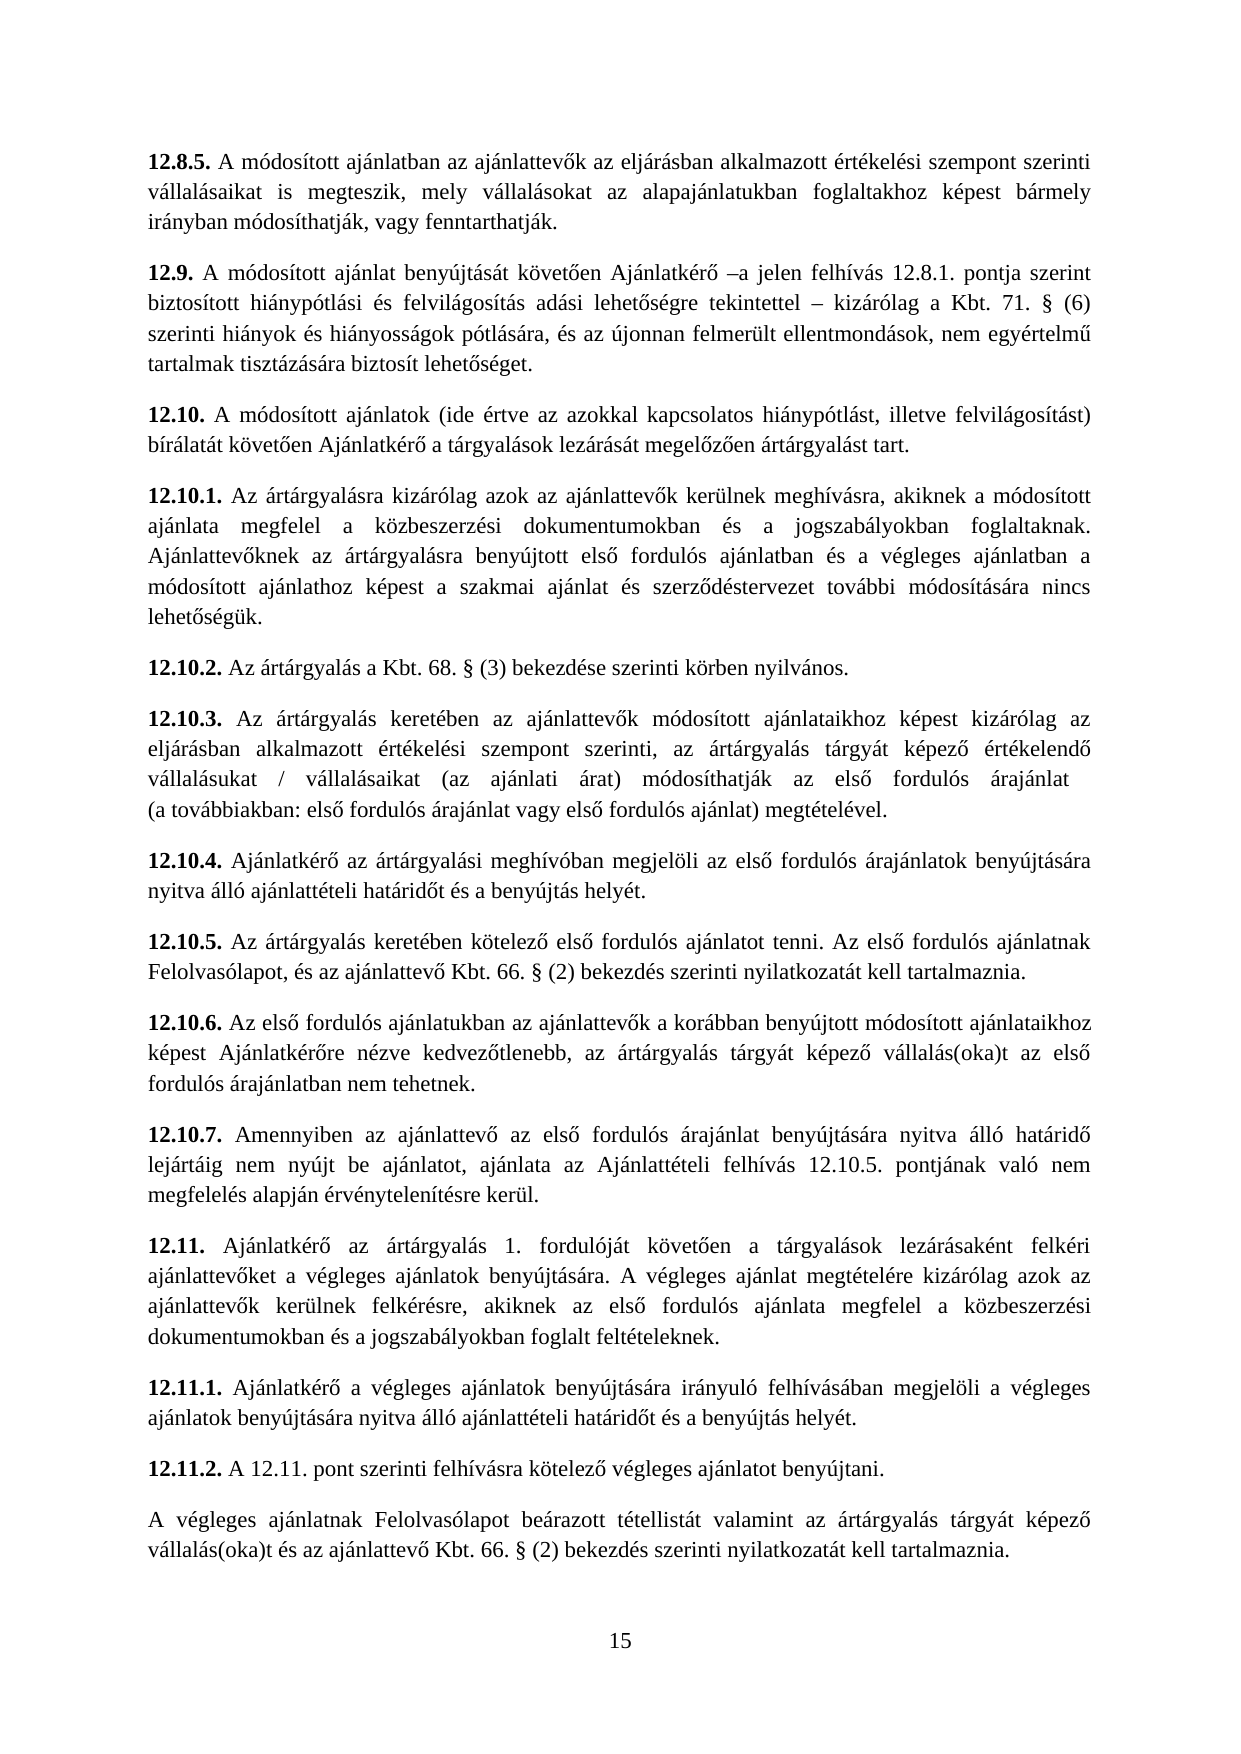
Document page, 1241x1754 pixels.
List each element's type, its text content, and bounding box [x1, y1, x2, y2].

text 12.10.6. Az első fordulós ajánlatukban az ajánlattevők a korábban benyújtott módosított ajánlataikhoz képest Ajánlatkérőre nézve kedvezőtlenebb, az ártárgyalás tárgyát képező vállalás(oka)t az első fordulós árajánlatban nem tehetnek. [148, 1009, 1092, 1096]
text 12.10.2. Az ártárgyalás a Kbt. 68. § (3) bekezdése szerinti körben nyilvános. [148, 654, 1092, 680]
text 12.11.1. Ajánlatkérő a végleges ajánlatok benyújtására irányuló felhívásában megjelöli a végleges ajánlatok benyújtására nyitva álló ajánlattételi határidőt és a benyújtás helyét. [148, 1374, 1092, 1430]
text 12.11. Ajánlatkérő az ártárgyalás 1. fordulóját követően a tárgyalások lezárásaként felkéri ajánlattevőket a végleges ajánlatok benyújtására. A végleges ajánlat megtételére kizárólag azok az ajánlattevők kerülnek felkérésre, akiknek az első fordulós ajánlata megfelel a közbeszerzési dokumentumokban és a jogszabályokban foglalt feltételeknek. [148, 1232, 1092, 1349]
text 12.11.2. A 12.11. pont szerinti felhívásra kötelező végleges ajánlatot benyújtani. [148, 1455, 1092, 1481]
text 12.10.3. Az ártárgyalás keretében az ajánlattevők módosított ajánlataikhoz képest kizárólag az eljárásban alkalmazott értékelési szempont szerinti, az ártárgyalás tárgyát képező értékelendő vállalásukat / vállalásaikat (az ajánlati árat) módosíthatják az első fordulós árajánlat (a továbbiakban: első fordulós árajánlat vagy első fordulós ajánlat) megtételével. [148, 705, 1092, 822]
text 12.10. A módosított ajánlatok (ide értve az azokkal kapcsolatos hiánypótlást, illetve felvilágosítást) bírálatát követően Ajánlatkérő a tárgyalások lezárását megelőzően ártárgyalást tart. [148, 401, 1092, 457]
text 12.10.4. Ajánlatkérő az ártárgyalási meghívóban megjelöli az első fordulós árajánlatok benyújtására nyitva álló ajánlattételi határidőt és a benyújtás helyét. [148, 847, 1092, 903]
text 12.8.5. A módosított ajánlatban az ajánlattevők az eljárásban alkalmazott értékelési szempont szerinti vállalásaikat is megteszik, mely vállalásokat az alapajánlatukban foglaltakhoz képest bármely irányban módosíthatják, vagy fenntarthatják. [148, 148, 1092, 234]
text 12.9. A módosított ajánlat benyújtását követően Ajánlatkérő –a jelen felhívás 12.8.1. pontja szerint biztosított hiánypótlási és felvilágosítás adási lehetőségre tekintettel – kizárólag a Kbt. 71. § (6) szerinti hiányok és hiányosságok pótlására, és az újonnan felmerült ellentmondások, nem egyértelmű tartalmak tisztázására biztosít lehetőséget. [148, 259, 1092, 376]
text 12.10.1. Az ártárgyalásra kizárólag azok az ajánlattevők kerülnek meghívásra, akiknek a módosított ajánlata megfelel a közbeszerzési dokumentumokban és a jogszabályokban foglaltaknak. Ajánlattevőknek az ártárgyalásra benyújtott első fordulós ajánlatban és a végleges ajánlatban a módosított ajánlathoz képest a szakmai ajánlat és szerződéstervezet további módosítására nincs lehetőségük. [148, 482, 1092, 629]
text 12.10.7. Amennyiben az ajánlattevő az első fordulós árajánlat benyújtására nyitva álló határidő lejártáig nem nyújt be ajánlatot, ajánlata az Ajánlattételi felhívás 12.10.5. pontjának való nem megfelelés alapján érvénytelenítésre kerül. [148, 1121, 1092, 1207]
text A végleges ajánlatnak Felolvasólapot beárazott tétellistát valamint az ártárgyalás tárgyát képező vállalás(oka)t és az ajánlattevő Kbt. 66. § (2) bekezdés szerinti nyilatkozatát kell tartalmaznia. [148, 1506, 1092, 1563]
text 12.10.5. Az ártárgyalás keretében kötelező első fordulós ajánlatot tenni. Az első fordulós ajánlatnak Felolvasólapot, és az ajánlattevő Kbt. 66. § (2) bekezdés szerinti nyilatkozatát kell tartalmaznia. [148, 928, 1092, 984]
